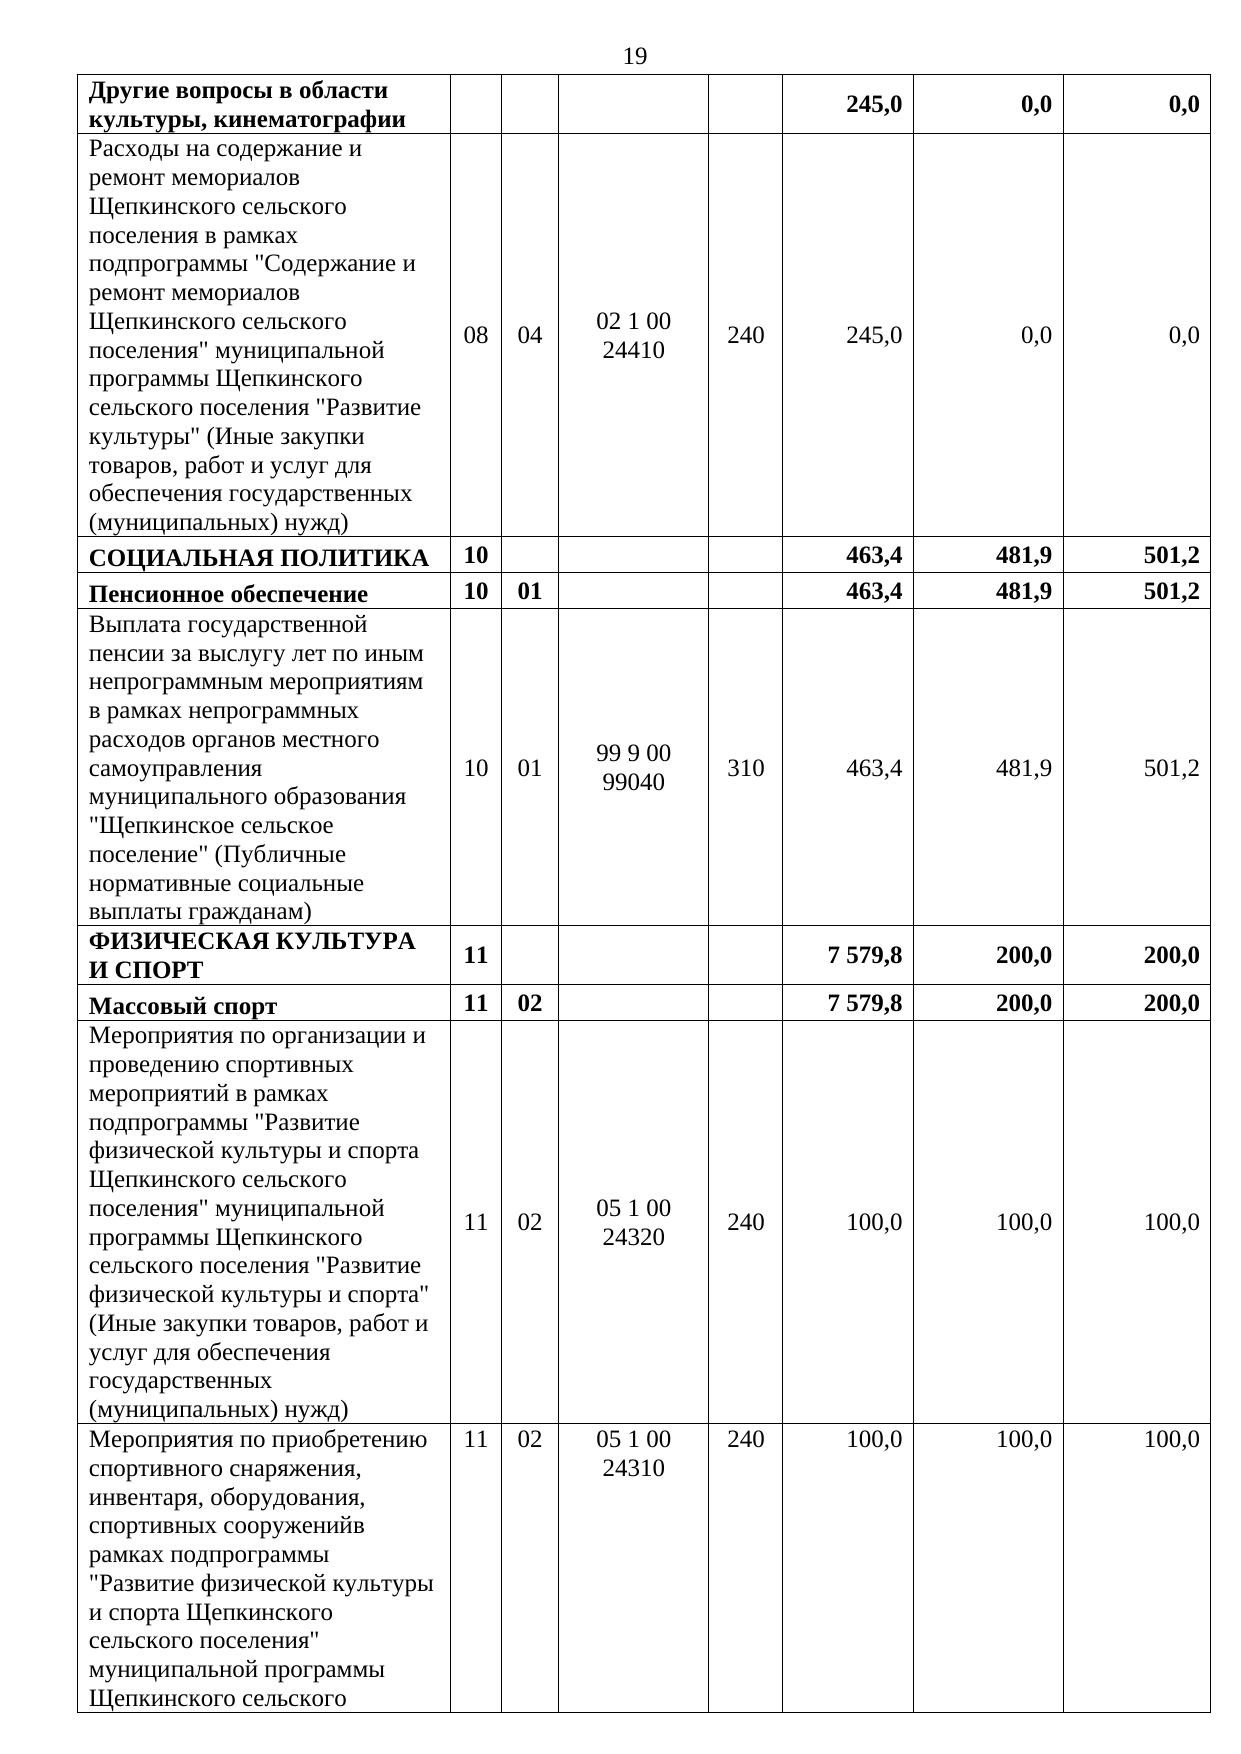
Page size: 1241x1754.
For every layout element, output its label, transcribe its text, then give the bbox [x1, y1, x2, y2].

table_cell Выплата государственной пенсии за выслугу лет по иным непрограммным мероприятиям в рамках непрограммных расходов органов местного самоуправления муниципального образования "Щепкинское сельское поселение" (Публичные нормативные социальные выплаты гражданам) [78, 609, 450, 925]
table_cell 05 1 00 24320 [559, 1021, 708, 1423]
table_cell 02 [502, 985, 558, 1019]
table_cell 02 1 00 24410 [559, 134, 708, 536]
table_cell 501,2 [1064, 537, 1210, 572]
table_cell 08 [451, 134, 501, 536]
table_cell 481,9 [914, 537, 1063, 572]
table_cell 11 [451, 926, 501, 984]
table_cell 481,9 [914, 609, 1063, 925]
table_cell 100,0 [914, 1424, 1063, 1712]
table_cell 0,0 [914, 75, 1063, 132]
table_cell 100,0 [783, 1424, 913, 1712]
table_cell [559, 926, 708, 984]
table_cell 200,0 [1064, 926, 1210, 984]
table_cell Пенсионное обеспечение [78, 573, 450, 608]
table_cell 310 [709, 609, 782, 925]
table_cell 240 [709, 134, 782, 536]
table_cell [709, 537, 782, 572]
table_cell 11 [451, 1021, 501, 1423]
table_cell 11 [451, 1424, 501, 1712]
table_cell СОЦИАЛЬНАЯ ПОЛИТИКА [78, 537, 450, 572]
table_cell ФИЗИЧЕСКАЯ КУЛЬТУРА И СПОРТ [78, 926, 450, 984]
table_cell [502, 926, 558, 984]
table_cell Массовый спорт [78, 985, 450, 1019]
table_cell 245,0 [783, 134, 913, 536]
table_cell 200,0 [914, 926, 1063, 984]
table_cell 0,0 [1064, 75, 1210, 132]
table_cell 240 [709, 1021, 782, 1423]
table_cell 10 [451, 573, 501, 608]
table_cell [709, 75, 782, 132]
table_cell 7 579,8 [783, 985, 913, 1019]
table_cell [451, 75, 501, 132]
table_cell 240 [709, 1424, 782, 1712]
table_cell Другие вопросы в области культуры, кинематографии [78, 75, 450, 132]
table_cell 200,0 [1064, 985, 1210, 1019]
table_cell 100,0 [1064, 1021, 1210, 1423]
table_cell 100,0 [914, 1021, 1063, 1423]
table_cell [559, 537, 708, 572]
table_cell 481,9 [914, 573, 1063, 608]
table_cell [502, 75, 558, 132]
table_cell 11 [451, 985, 501, 1019]
table_cell 05 1 00 24310 [559, 1424, 708, 1712]
table_cell [502, 537, 558, 572]
table_cell Расходы на содержание и ремонт мемориалов Щепкинского сельского поселения в рамках подпрограммы "Содержание и ремонт мемориалов Щепкинского сельского поселения" муниципальной программы Щепкинского сельского поселения "Развитие культуры" (Иные закупки товаров, работ и услуг для обеспечения государственных (муниципальных) нужд) [78, 134, 450, 536]
table_cell 100,0 [783, 1021, 913, 1423]
table_cell 02 [502, 1424, 558, 1712]
table_cell [559, 75, 708, 132]
table_cell [709, 573, 782, 608]
table_cell 245,0 [783, 75, 913, 132]
table_cell 463,4 [783, 537, 913, 572]
table_cell 01 [502, 573, 558, 608]
table_cell 463,4 [783, 573, 913, 608]
table_cell 501,2 [1064, 609, 1210, 925]
table_cell 99 9 00 99040 [559, 609, 708, 925]
table_cell [559, 985, 708, 1019]
table_cell 0,0 [1064, 134, 1210, 536]
table_cell 7 579,8 [783, 926, 913, 984]
table_cell 02 [502, 1021, 558, 1423]
table_cell 0,0 [914, 134, 1063, 536]
table_cell 200,0 [914, 985, 1063, 1019]
table_cell 04 [502, 134, 558, 536]
table_cell [709, 926, 782, 984]
table_cell 10 [451, 609, 501, 925]
table_cell 501,2 [1064, 573, 1210, 608]
table_cell 463,4 [783, 609, 913, 925]
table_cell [78, 1424, 450, 1712]
table_cell [559, 573, 708, 608]
table_cell 10 [451, 537, 501, 572]
table_cell 01 [502, 609, 558, 925]
table_cell [709, 985, 782, 1019]
table_cell 100,0 [1064, 1424, 1210, 1712]
table_cell Мероприятия по организации и проведению спортивных мероприятий в рамках подпрограммы "Развитие физической культуры и спорта Щепкинского сельского поселения" муниципальной программы Щепкинского сельского поселения "Развитие физической культуры и спорта" (Иные закупки товаров, работ и услуг для обеспечения государственных (муниципальных) нужд) [78, 1021, 450, 1423]
